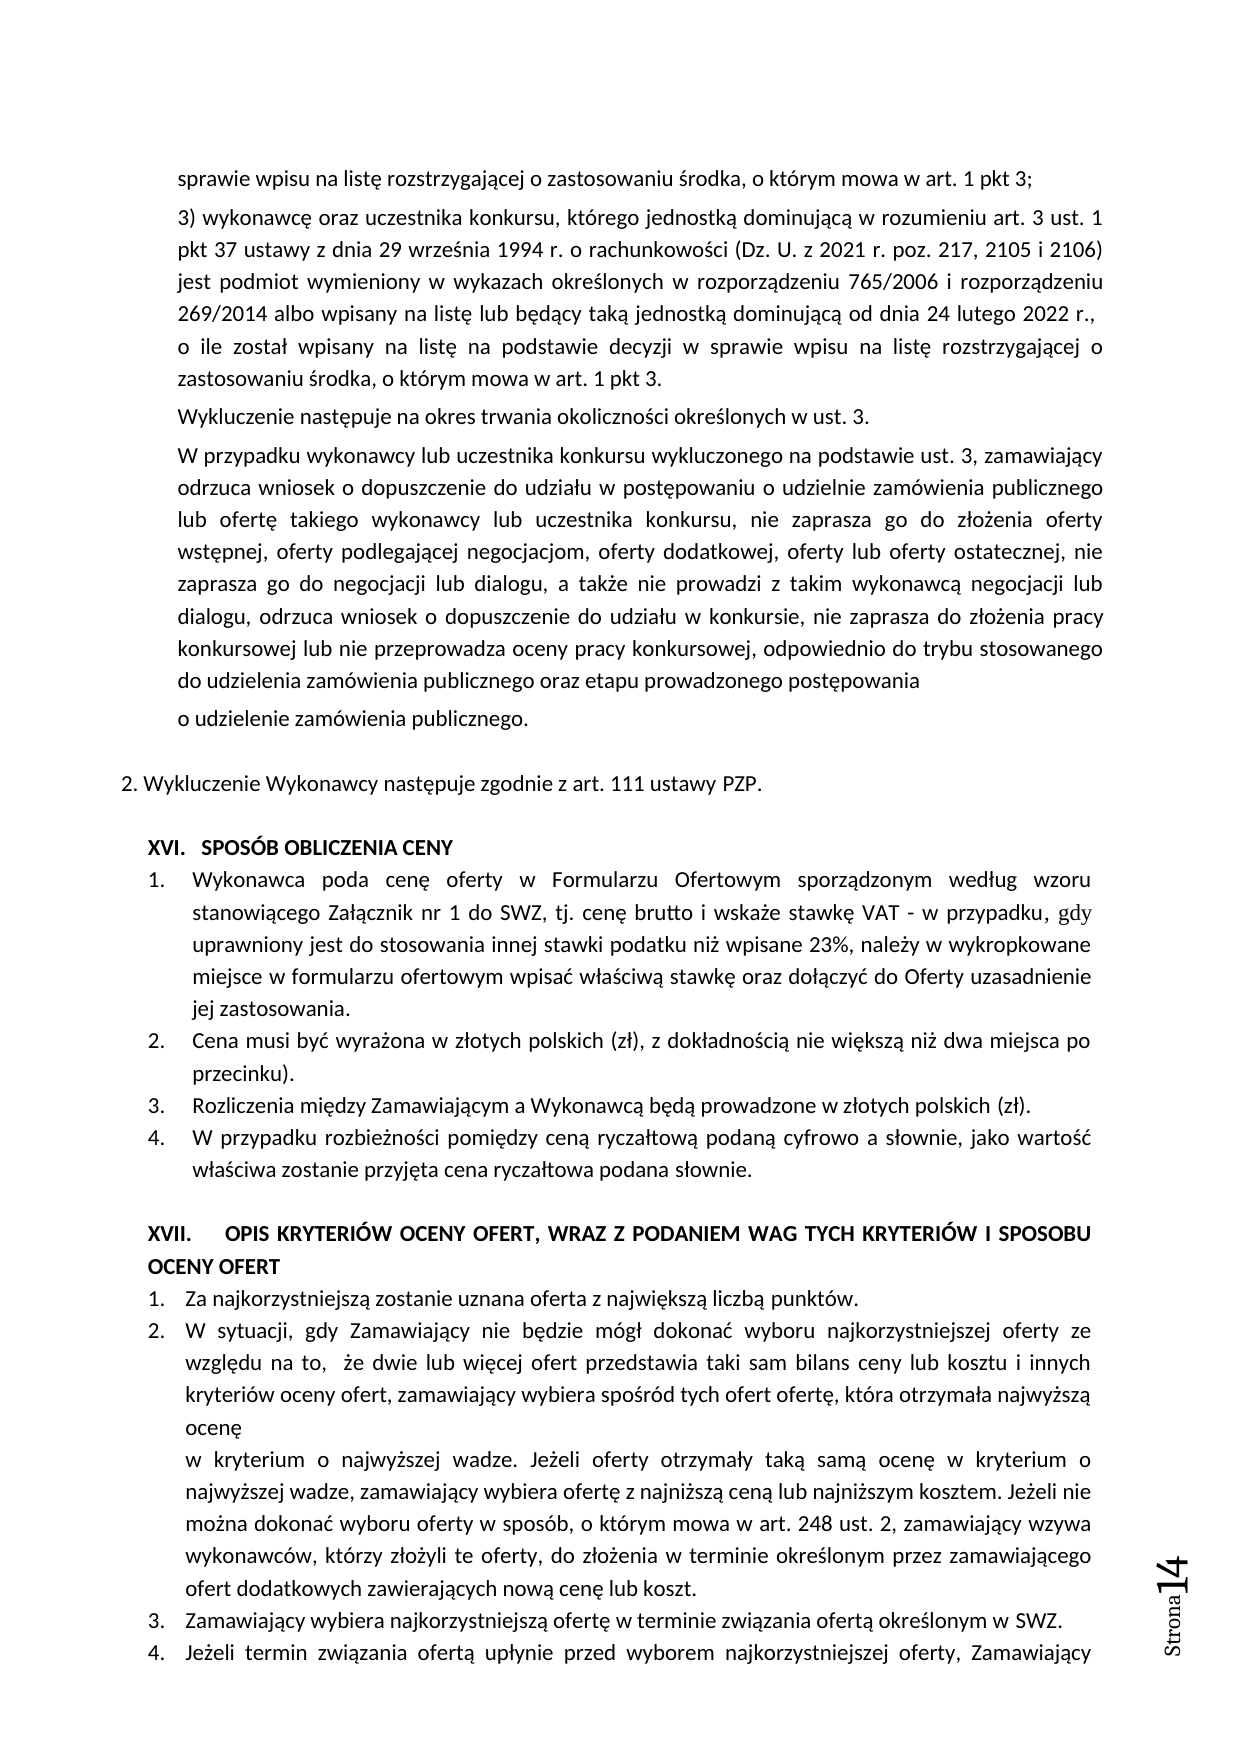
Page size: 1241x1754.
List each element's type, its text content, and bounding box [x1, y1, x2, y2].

subtitle OPIS KRYTERIÓW OCENY OFERT, WRAZ Z PODANIEM WAG TYCH KRYTERIÓW I SPOSOBU OCENY OFERT [148, 1219, 1093, 1280]
list Wykluczenie następuje na okres trwania okoliczności określonych w ust. 3. [177, 402, 1105, 430]
list Wykonawca poda cenę oferty w Formularzu Ofertowym sporządzonym według wzoru stanowiącego Załącznik nr 1 do SWZ, tj. cenę brutto i wskaże stawkę VAT - w przypadku, gdy uprawniony jest do stosowania innej stawki podatku niż wpisane 23%, należy w wykropkowane miejsce w formularzu ofertowym wpisać właściwą stawkę oraz dołączyć do Oferty uzasadnienie jej zastosowania. [148, 866, 1093, 1022]
list Rozliczenia między Zamawiającym a Wykonawcą będą prowadzone w złotych polskich (zł). [148, 1091, 1105, 1119]
list 3) wykonawcę oraz uczestnika konkursu, którego jednostką dominującą w rozumieniu art. 3 ust. 1 pkt 37 ustawy z dnia 29 września 1994 r. o rachunkowości (Dz. U. z 2021 r. poz. 217, 2105 i 2106) jest podmiot wymieniony w wykazach określonych w rozporządzeniu 765/2006 i rozporządzeniu 269/2014 albo wpisany na listę lub będący taką jednostką dominującą od dnia 24 lutego 2022 r., o ile został wpisany na listę na podstawie decyzji w sprawie wpisu na listę rozstrzygającej o zastosowaniu środka, o którym mowa w art. 1 pkt 3. [177, 203, 1105, 392]
list W przypadku rozbieżności pomiędzy ceną ryczałtową podaną cyfrowo a słownie, jako wartość właściwa zostanie przyjęta cena ryczałtowa podana słownie. [148, 1123, 1093, 1183]
subtitle SPOSÓB OBLICZENIA CENY [148, 833, 1105, 861]
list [148, 1638, 1093, 1666]
text 2. Wykluczenie Wykonawcy następuje zgodnie z art. 111 ustawy PZP. [121, 769, 1105, 797]
list Za najkorzystniejszą zostanie uznana oferta z największą liczbą punktów. [148, 1284, 1105, 1312]
list Zamawiający wybiera najkorzystniejszą ofertę w terminie związania ofertą określonym w SWZ. [148, 1606, 1105, 1634]
list o udzielenie zamówienia publicznego. [177, 704, 1105, 733]
list W sytuacji, gdy Zamawiający nie będzie mógł dokonać wyboru najkorzystniejszej oferty ze względu na to, że dwie lub więcej ofert przedstawia taki sam bilans ceny lub kosztu i innych kryteriów oceny ofert, zamawiający wybiera spośród tych ofert ofertę, która otrzymała najwyższą ocenę w kryterium o najwyższej wadze. Jeżeli oferty otrzymały taką samą ocenę w kryterium o najwyższej wadze, zamawiający wybiera ofertę z najniższą ceną lub najniższym kosztem. Jeżeli nie można dokonać wyboru oferty w sposób, o którym mowa w art. 248 ust. 2, zamawiający wzywa wykonawców, którzy złożyli te oferty, do złożenia w terminie określonym przez zamawiającego ofert dodatkowych zawierających nową cenę lub koszt. [148, 1316, 1093, 1602]
list Cena musi być wyrażona w złotych polskich (zł), z dokładnością nie większą niż dwa miejsca po przecinku). [148, 1026, 1093, 1087]
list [177, 164, 1105, 193]
list W przypadku wykonawcy lub uczestnika konkursu wykluczonego na podstawie ust. 3, zamawiający odrzuca wniosek o dopuszczenie do udziału w postępowaniu o udzielnie zamówienia publicznego lub ofertę takiego wykonawcy lub uczestnika konkursu, nie zaprasza go do złożenia oferty wstępnej, oferty podlegającej negocjacjom, oferty dodatkowej, oferty lub oferty ostatecznej, nie zaprasza go do negocjacji lub dialogu, a także nie prowadzi z takim wykonawcą negocjacji lub dialogu, odrzuca wniosek o dopuszczenie do udziału w konkursie, nie zaprasza do złożenia pracy konkursowej lub nie przeprowadza oceny pracy konkursowej, odpowiednio do trybu stosowanego do udzielenia zamówienia publicznego oraz etapu prowadzonego postępowania [177, 441, 1105, 694]
